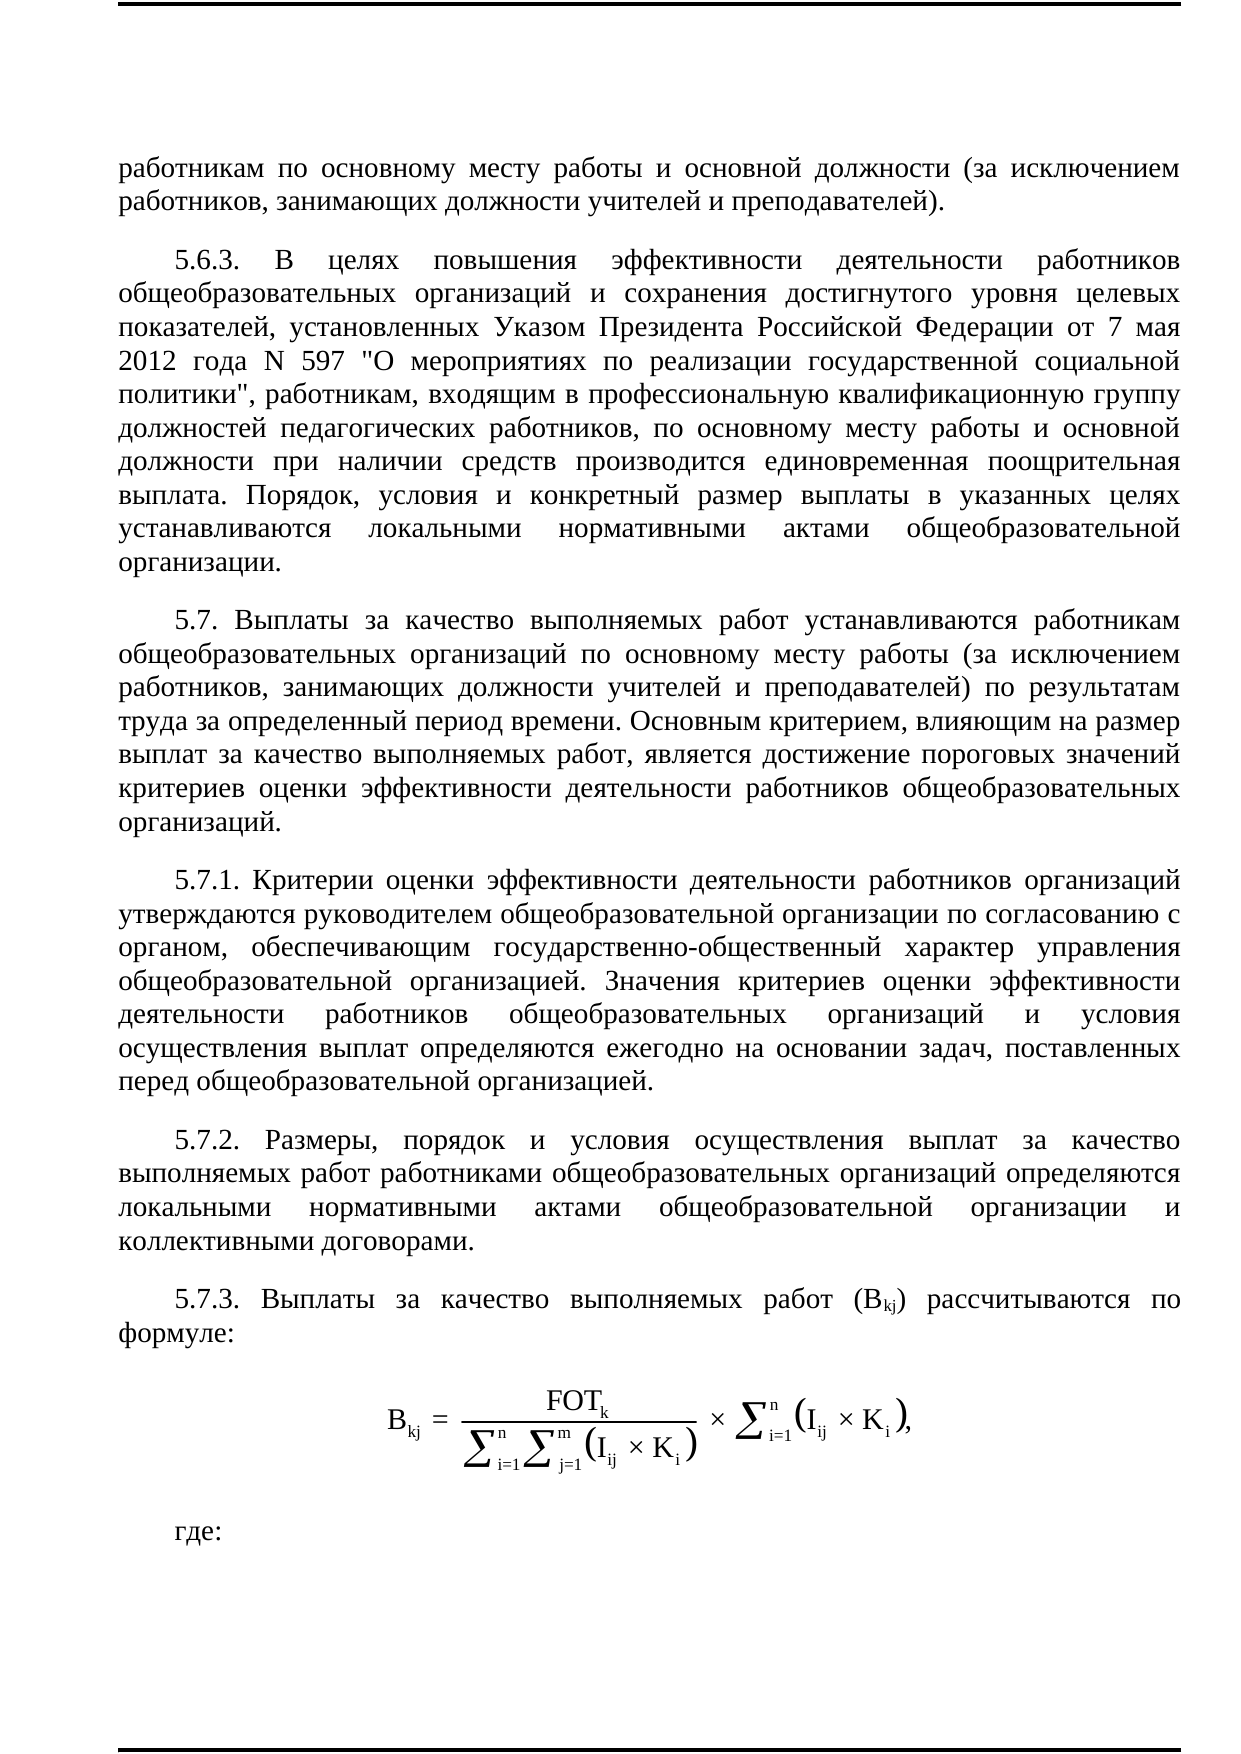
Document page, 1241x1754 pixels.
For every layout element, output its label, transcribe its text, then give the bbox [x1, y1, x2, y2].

text 5.7. Выплаты за качество выполняемых работ устанавливаются работникам общеобразовательных организаций по основному месту работы (за исключением работников, занимающих должности учителей и преподавателей) по результатам труда за определенный период времени. Основным критерием, влияющим на размер выплат за качество выполняемых работ, является достижение пороговых значений критериев оценки эффективности деятельности работников общеобразовательных организаций. [118, 602, 1181, 837]
text 5.7.3. Выплаты за качество выполняемых работ (Bkj) рассчитываются по формуле: [118, 1281, 1181, 1348]
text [118, 150, 1181, 217]
text где: [118, 1513, 1181, 1546]
text 5.7.2. Размеры, порядок и условия осуществления выплат за качество выполняемых работ работниками общеобразовательных организаций определяются локальными нормативными актами общеобразовательной организации и коллективными договорами. [118, 1122, 1181, 1256]
text 5.6.3. В целях повышения эффективности деятельности работников общеобразовательных организаций и сохранения достигнутого уровня целевых показателей, установленных Указом Президента Российской Федерации от 7 мая 2012 года N 597 "О мероприятиях по реализации государственной социальной политики", работникам, входящим в профессиональную квалификационную группу должностей педагогических работников, по основному месту работы и основной должности при наличии средств производится единовременная поощрительная выплата. Порядок, условия и конкретный размер выплаты в указанных целях устанавливаются локальными нормативными актами общеобразовательной организации. [118, 242, 1181, 577]
text 5.7.1. Критерии оценки эффективности деятельности работников организаций утверждаются руководителем общеобразовательной организации по согласованию с органом, обеспечивающим государственно-общественный характер управления общеобразовательной организацией. Значения критериев оценки эффективности деятельности работников общеобразовательных организаций и условия осуществления выплат определяются ежегодно на основании задач, поставленных перед общеобразовательной организацией. [118, 862, 1181, 1097]
